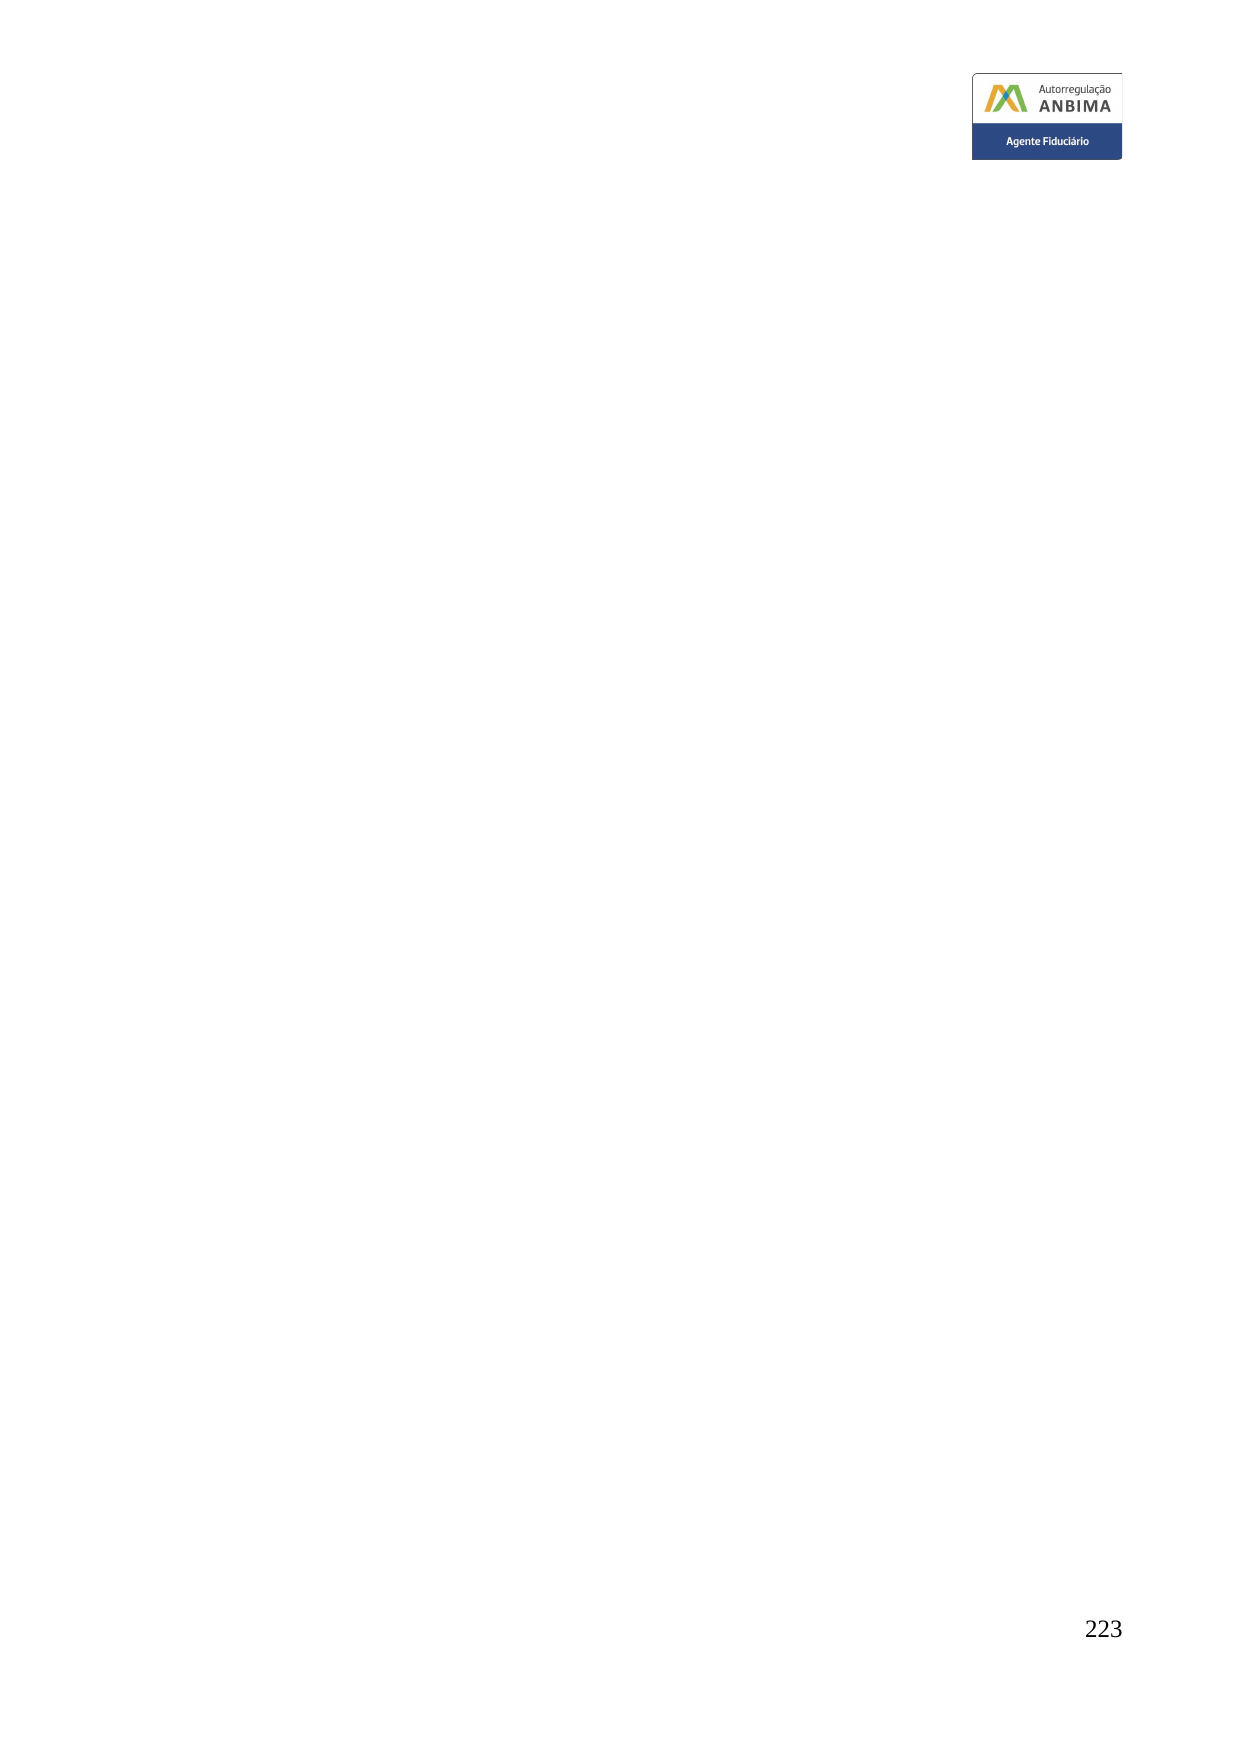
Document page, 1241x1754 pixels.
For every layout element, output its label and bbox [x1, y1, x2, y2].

picture [972, 73, 1123, 160]
